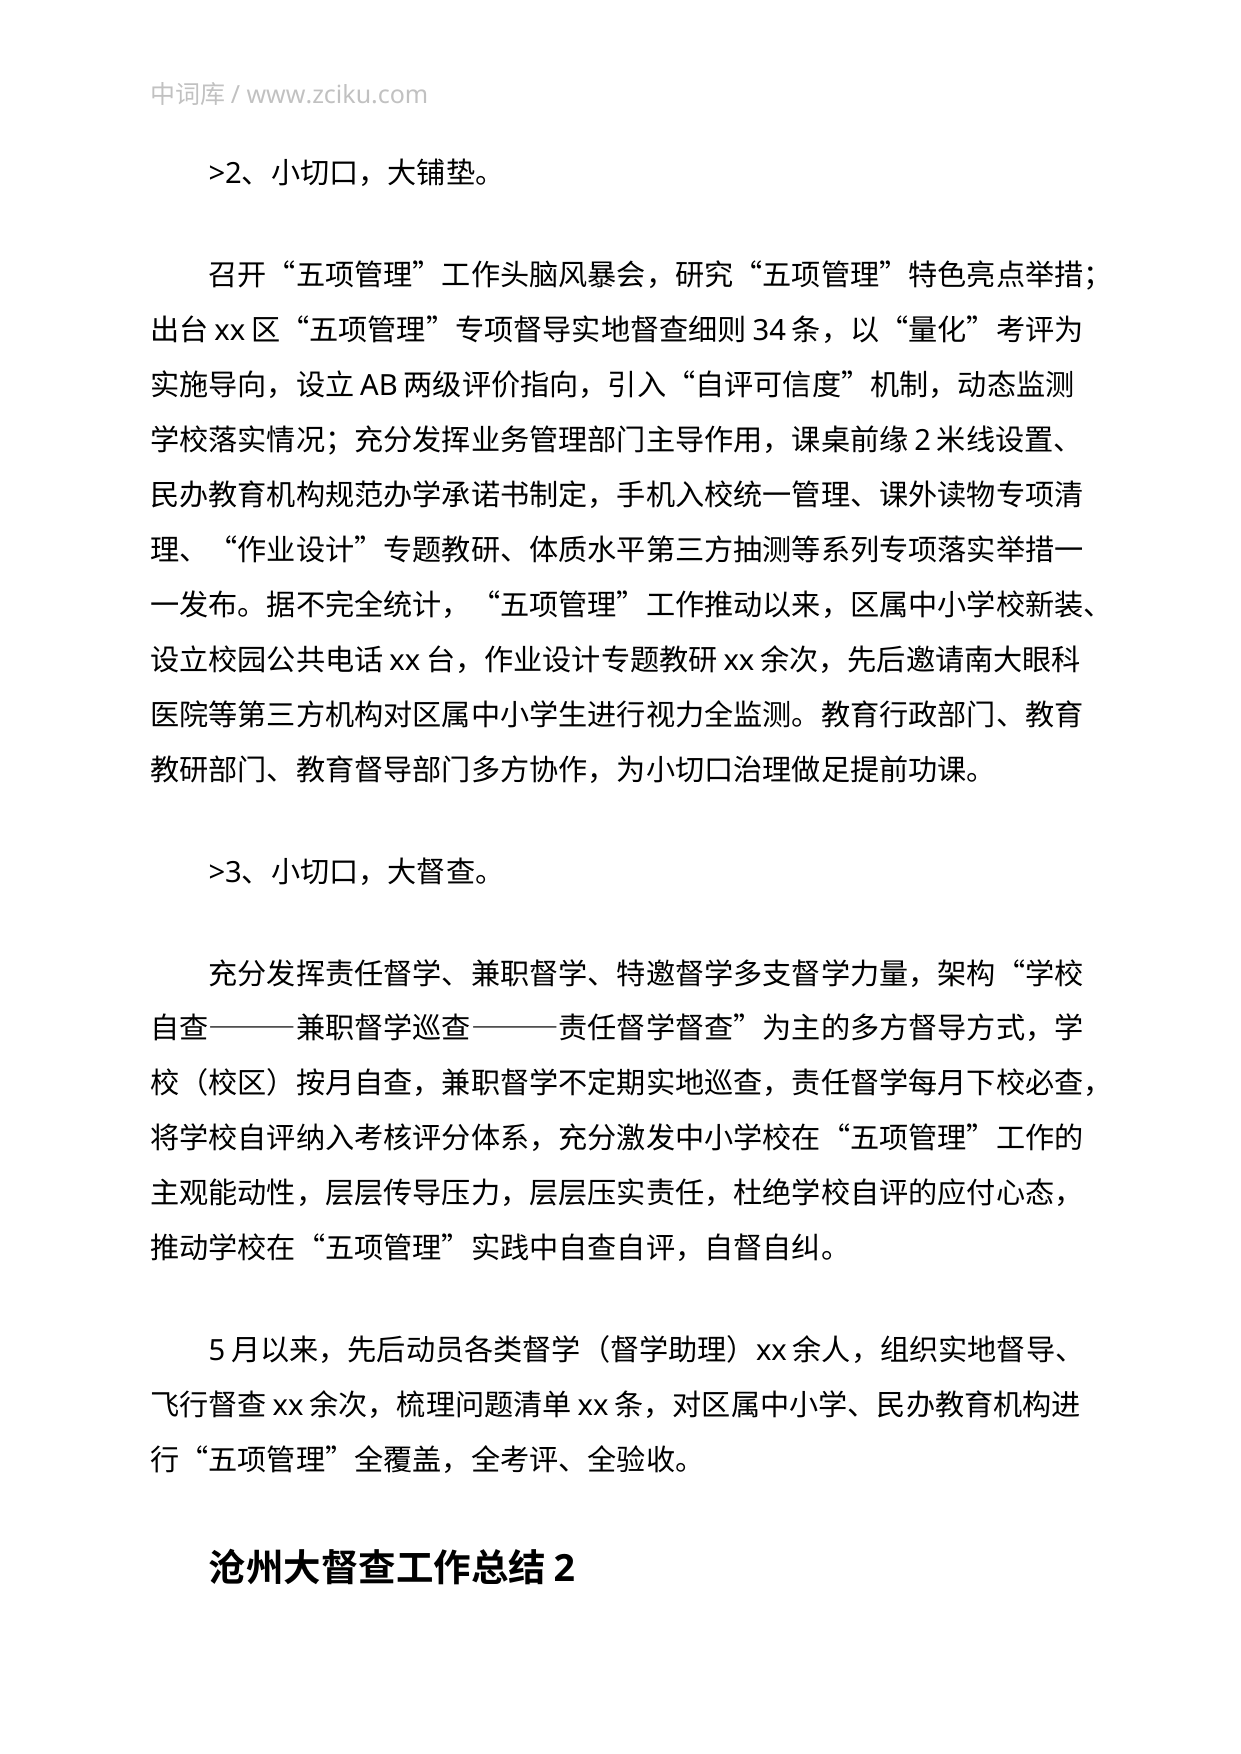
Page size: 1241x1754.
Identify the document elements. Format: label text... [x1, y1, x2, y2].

text 召开“五项管理”工作头脑风暴会，研究“五项管理”特色亮点举措；出台xx区“五项管理”专项督导实地督查细则34条，以“量化”考评为实施导向，设立AB两级评价指向，引入“自评可信度”机制，动态监测学校落实情况；充分发挥业务管理部门主导作用，课桌前缘2米线设置、民办教育机构规范办学承诺书制定，手机入校统一管理、课外读物专项清理、“作业设计”专题教研、体质水平第三方抽测等系列专项落实举措一一发布。据不完全统计，“五项管理”工作推动以来，区属中小学校新装、设立校园公共电话xx台，作业设计专题教研xx余次，先后邀请南大眼科医院等第三方机构对区属中小学生进行视力全监测。教育行政部门、教育教研部门、教育督导部门多方协作，为小切口治理做足提前功课。 [150, 252, 1090, 789]
text >3、小切口，大督查。 [150, 848, 1090, 891]
text 5月以来，先后动员各类督学（督学助理）xx余人，组织实地督导、飞行督查xx余次，梳理问题清单xx条，对区属中小学、民办教育机构进行“五项管理”全覆盖，全考评、全验收。 [150, 1326, 1090, 1479]
text 沧州大督查工作总结2 [150, 1538, 1090, 1593]
text 充分发挥责任督学、兼职督学、特邀督学多支督学力量，架构“学校自查———兼职督学巡查———责任督学督查”为主的多方督导方式，学校（校区）按月自查，兼职督学不定期实地巡查，责任督学每月下校必查，将学校自评纳入考核评分体系，充分激发中小学校在“五项管理”工作的主观能动性，层层传导压力，层层压实责任，杜绝学校自评的应付心态，推动学校在“五项管理”实践中自查自评，自督自纠。 [150, 950, 1090, 1267]
text >2、小切口，大铺垫。 [150, 150, 1090, 192]
